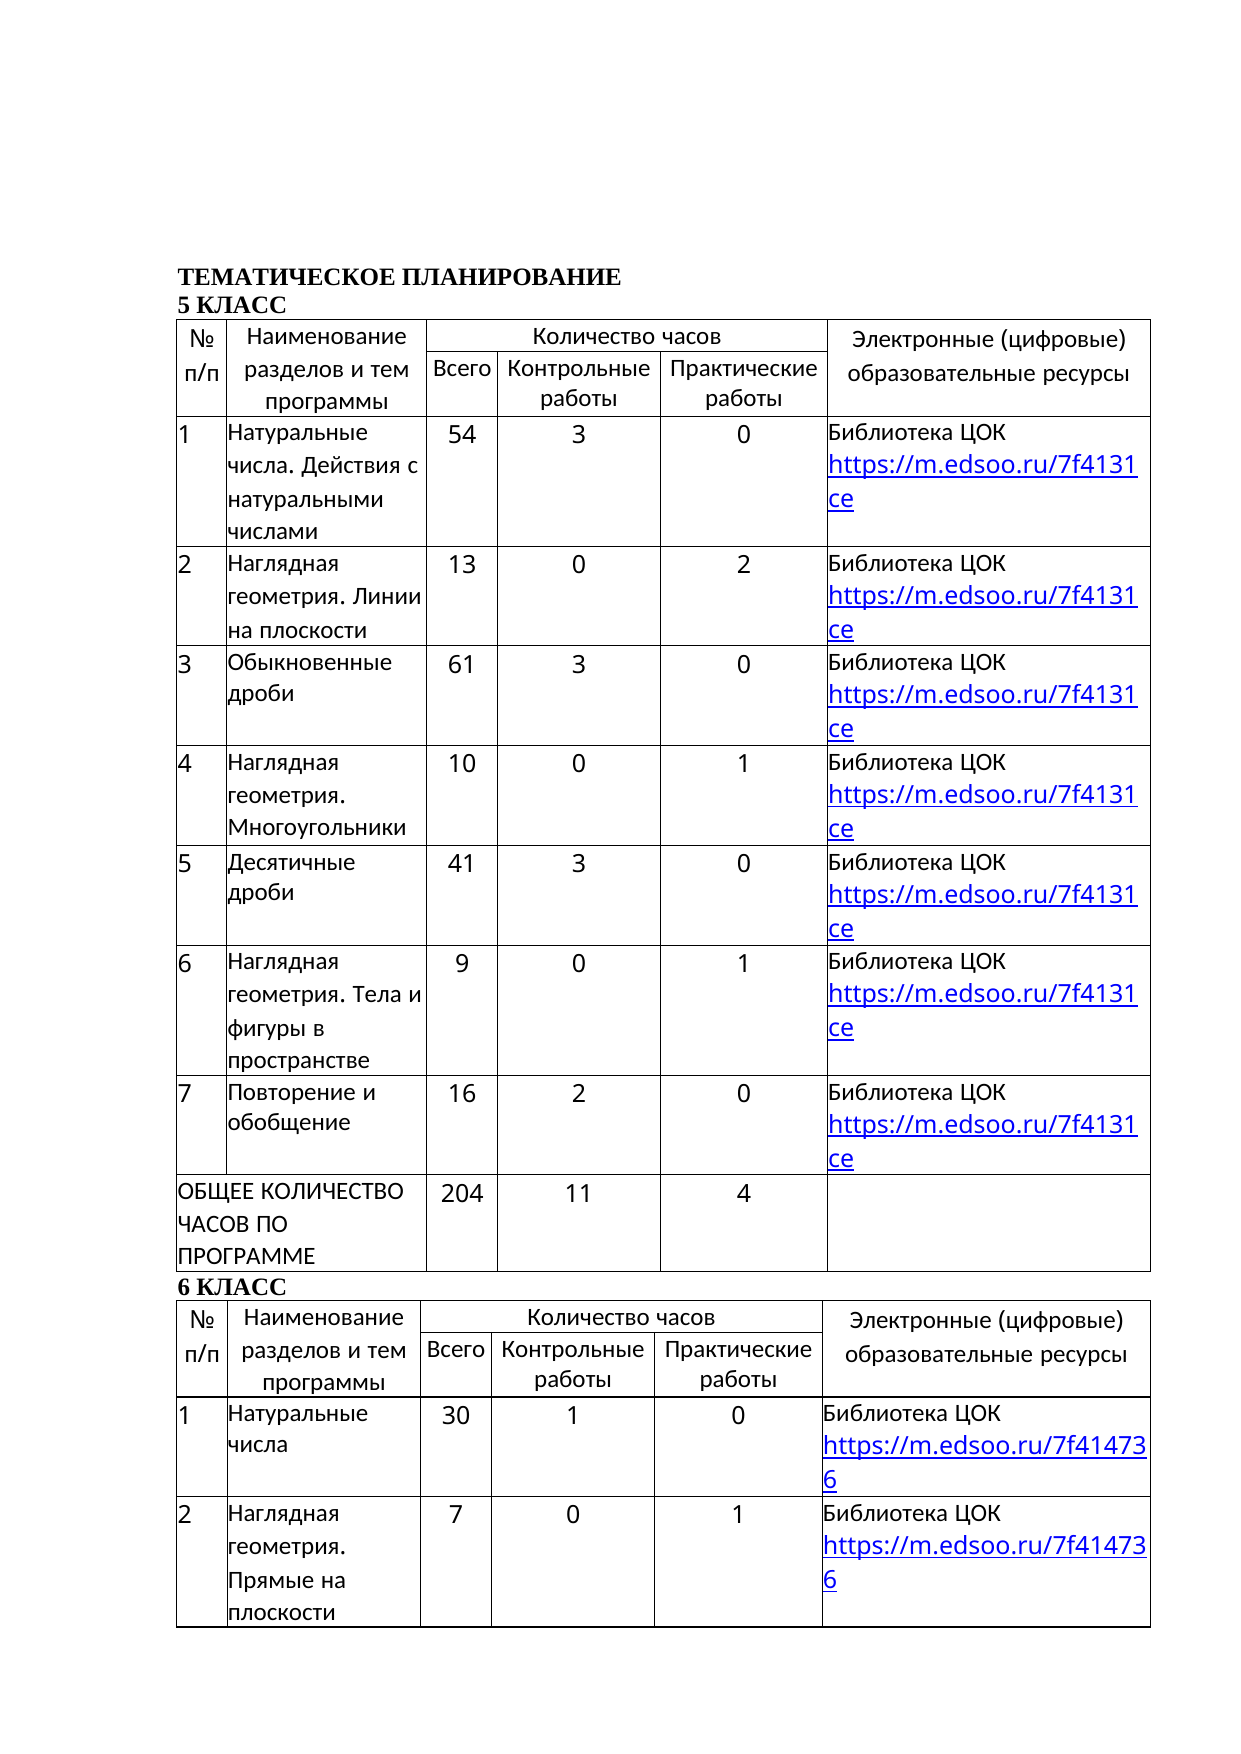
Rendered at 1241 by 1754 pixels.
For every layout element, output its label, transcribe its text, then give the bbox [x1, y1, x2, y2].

table_header Электронные (цифровые) образовательные ресурсы [823, 1301, 1150, 1396]
table_cell 1 [661, 946, 827, 1075]
table_cell Библиотека ЦОК https://m.edsoo.ru/7f4131ce [828, 417, 1150, 546]
table_cell 0 [655, 1398, 822, 1496]
table_cell Библиотека ЦОК https://m.edsoo.ru/7f4131ce [828, 547, 1150, 645]
table_cell 2 [177, 1497, 227, 1626]
table_header Количество часов [421, 1301, 822, 1332]
table_cell 6 [177, 946, 226, 1075]
table_cell 2 [498, 1076, 660, 1174]
table_cell 0 [661, 417, 827, 546]
table_cell 0 [498, 946, 660, 1075]
table_cell 3 [498, 417, 660, 546]
table_cell 0 [661, 646, 827, 745]
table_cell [823, 1398, 1150, 1496]
table_cell 7 [421, 1497, 491, 1626]
table_cell Библиотека ЦОК https://m.edsoo.ru/7f4131ce [828, 746, 1150, 845]
table_cell 3 [498, 846, 660, 944]
table_cell Библиотека ЦОК https://m.edsoo.ru/7f4131ce [828, 646, 1150, 745]
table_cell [823, 1497, 1150, 1626]
table_cell 61 [427, 646, 497, 745]
table_cell Наглядная геометрия. Прямые на плоскости [228, 1497, 420, 1626]
table_cell ОБЩЕЕ КОЛИЧЕСТВО ЧАСОВ ПО ПРОГРАММЕ [177, 1175, 426, 1271]
table_cell 13 [427, 547, 497, 645]
table_header Электронные (цифровые) образовательные ресурсы [828, 320, 1150, 416]
text ТЕМАТИЧЕСКОЕ ПЛАНИРОВАНИЕ [177, 262, 1152, 291]
table_cell Контрольные работы [498, 352, 660, 416]
table_cell 9 [427, 946, 497, 1075]
table_cell 30 [421, 1398, 491, 1496]
table_header Наименование разделов и тем программы [227, 320, 426, 416]
table_cell Обыкновенные дроби [227, 646, 426, 745]
table_cell 10 [427, 746, 497, 845]
table_cell 4 [177, 746, 226, 845]
table_cell Всего [421, 1333, 491, 1396]
table_cell Наглядная геометрия. Тела и фигуры в пространстве [227, 946, 426, 1075]
table_cell Контрольные работы [492, 1333, 654, 1396]
table_cell 0 [492, 1497, 654, 1626]
table_cell 4 [661, 1175, 827, 1271]
table_cell Практические работы [661, 352, 827, 416]
table_cell 41 [427, 846, 497, 944]
table_cell 0 [661, 1076, 827, 1174]
table_cell Натуральные числа. Действия с натуральными числами [227, 417, 426, 546]
table_cell 3 [177, 646, 226, 745]
table_header Наименование разделов и тем программы [228, 1301, 420, 1396]
table_header № п/п [177, 320, 226, 416]
text 5 КЛАСС [177, 291, 1152, 319]
table_cell 16 [427, 1076, 497, 1174]
text 6 КЛАСС [177, 1272, 1152, 1300]
table_cell 1 [661, 746, 827, 845]
table_cell 3 [498, 646, 660, 745]
table_cell Повторение и обобщение [227, 1076, 426, 1174]
table_cell 5 [177, 846, 226, 944]
table_cell [828, 1175, 1150, 1271]
table_cell 1 [655, 1497, 822, 1626]
table_cell Библиотека ЦОК https://m.edsoo.ru/7f4131ce [828, 1076, 1150, 1174]
table_cell 11 [498, 1175, 660, 1271]
table_cell 2 [177, 547, 226, 645]
table_cell 1 [177, 417, 226, 546]
table_cell Библиотека ЦОК https://m.edsoo.ru/7f4131ce [828, 946, 1150, 1075]
table_header № п/п [177, 1301, 227, 1396]
table_cell 0 [661, 846, 827, 944]
table_cell 1 [492, 1398, 654, 1496]
table_cell Натуральные числа [228, 1398, 420, 1496]
table_cell Наглядная геометрия. Многоугольники [227, 746, 426, 845]
table_cell 2 [661, 547, 827, 645]
table_cell 0 [498, 547, 660, 645]
table_cell Всего [427, 352, 497, 416]
table_cell 54 [427, 417, 497, 546]
table_cell 1 [177, 1398, 227, 1496]
table_cell Библиотека ЦОК https://m.edsoo.ru/7f4131ce [828, 846, 1150, 944]
table_cell Практические работы [655, 1333, 822, 1396]
table_cell 0 [498, 746, 660, 845]
table_cell 7 [177, 1076, 226, 1174]
table_cell Наглядная геометрия. Линии на плоскости [227, 547, 426, 645]
table_header Количество часов [427, 320, 827, 351]
table_cell Десятичные дроби [227, 846, 426, 944]
table_cell 204 [427, 1175, 497, 1271]
